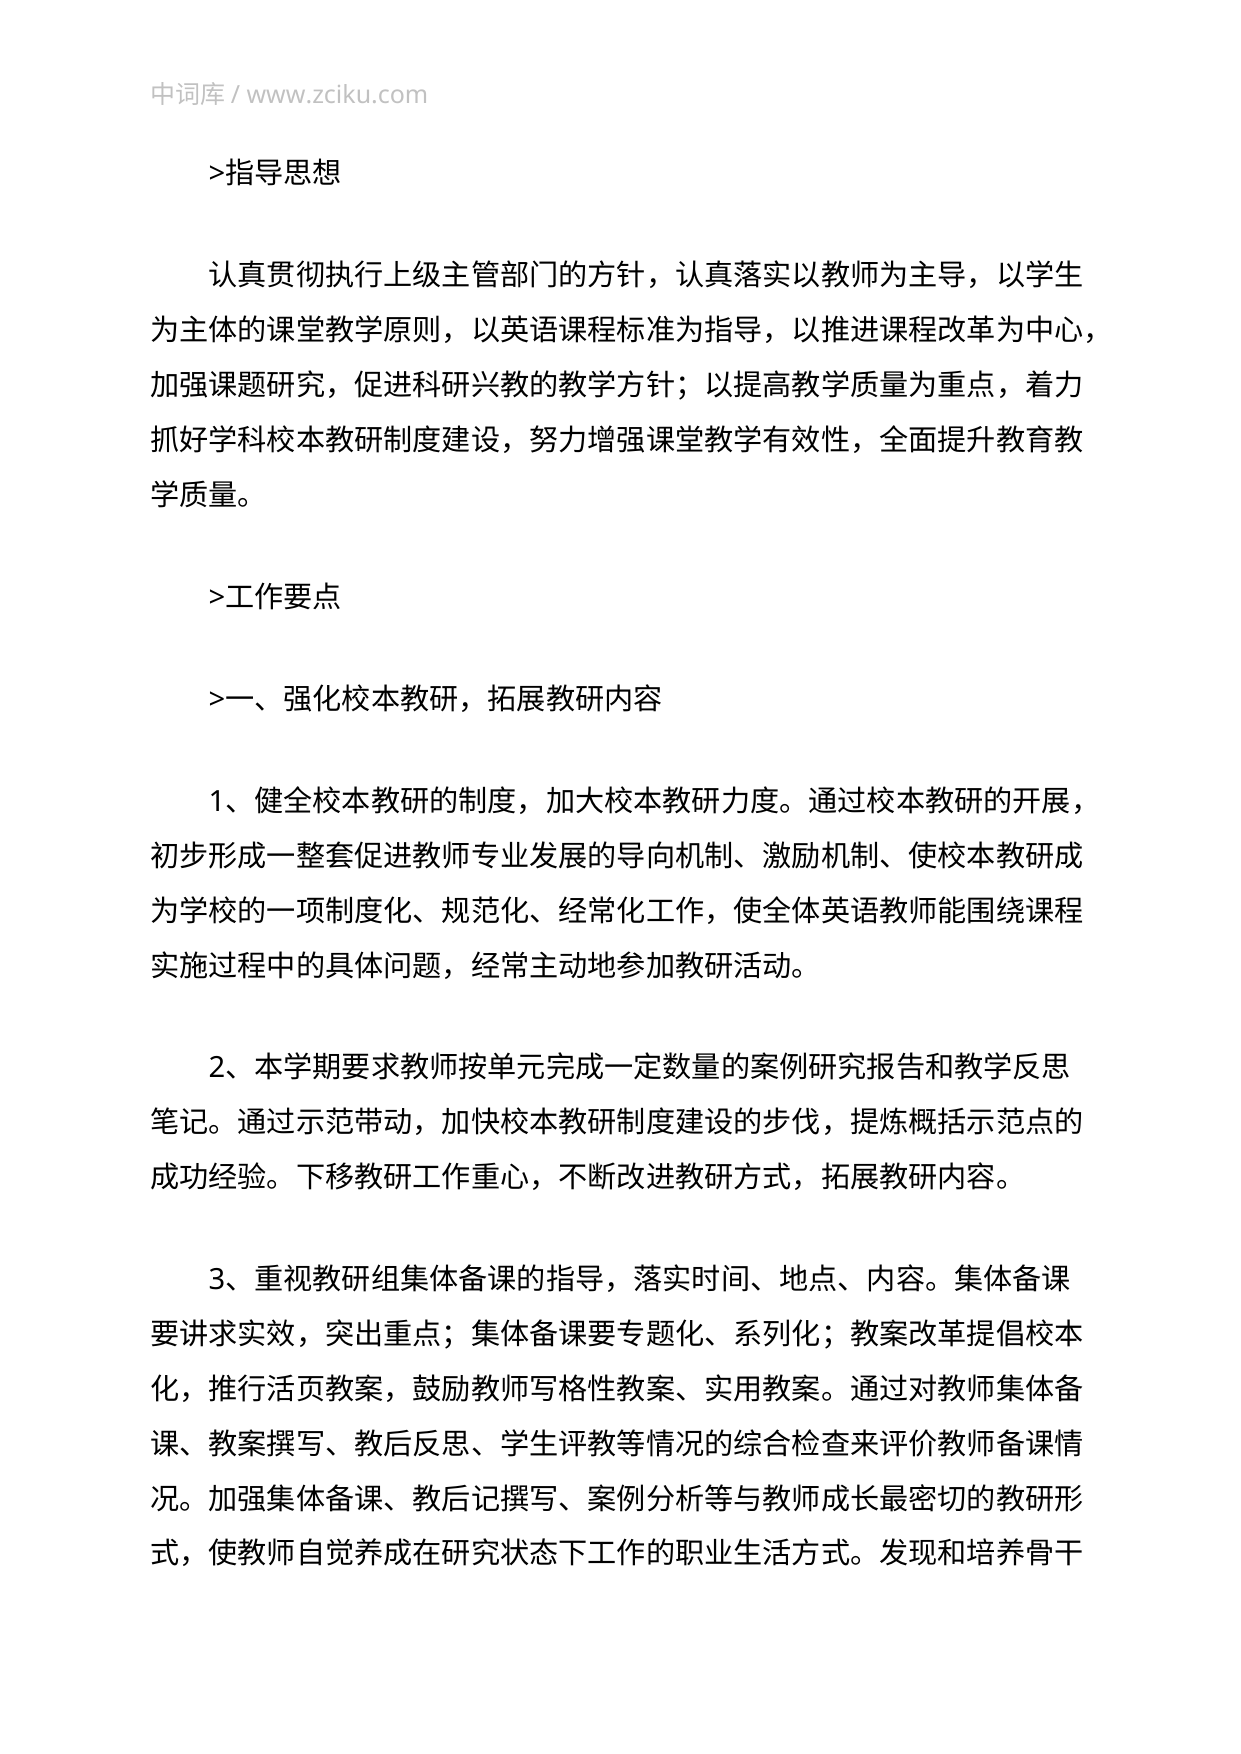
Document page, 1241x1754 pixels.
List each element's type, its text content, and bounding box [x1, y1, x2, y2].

text 认真贯彻执行上级主管部门的方针，认真落实以教师为主导，以学生为主体的课堂教学原则，以英语课程标准为指导，以推进课程改革为中心，加强课题研究，促进科研兴教的教学方针；以提高教学质量为重点，着力抓好学科校本教研制度建设，努力增强课堂教学有效性，全面提升教育教学质量。 [150, 252, 1090, 514]
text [150, 1256, 1090, 1572]
text 2、本学期要求教师按单元完成一定数量的案例研究报告和教学反思笔记。通过示范带动，加快校本教研制度建设的步伐，提炼概括示范点的成功经验。下移教研工作重心，不断改进教研方式，拓展教研内容。 [150, 1044, 1090, 1196]
text >一、强化校本教研，拓展教研内容 [150, 675, 1090, 718]
text >指导思想 [150, 150, 1090, 192]
text >工作要点 [150, 573, 1090, 616]
text 1、健全校本教研的制度，加大校本教研力度。通过校本教研的开展，初步形成一整套促进教师专业发展的导向机制、激励机制、使校本教研成为学校的一项制度化、规范化、经常化工作，使全体英语教师能围绕课程实施过程中的具体问题，经常主动地参加教研活动。 [150, 777, 1090, 984]
